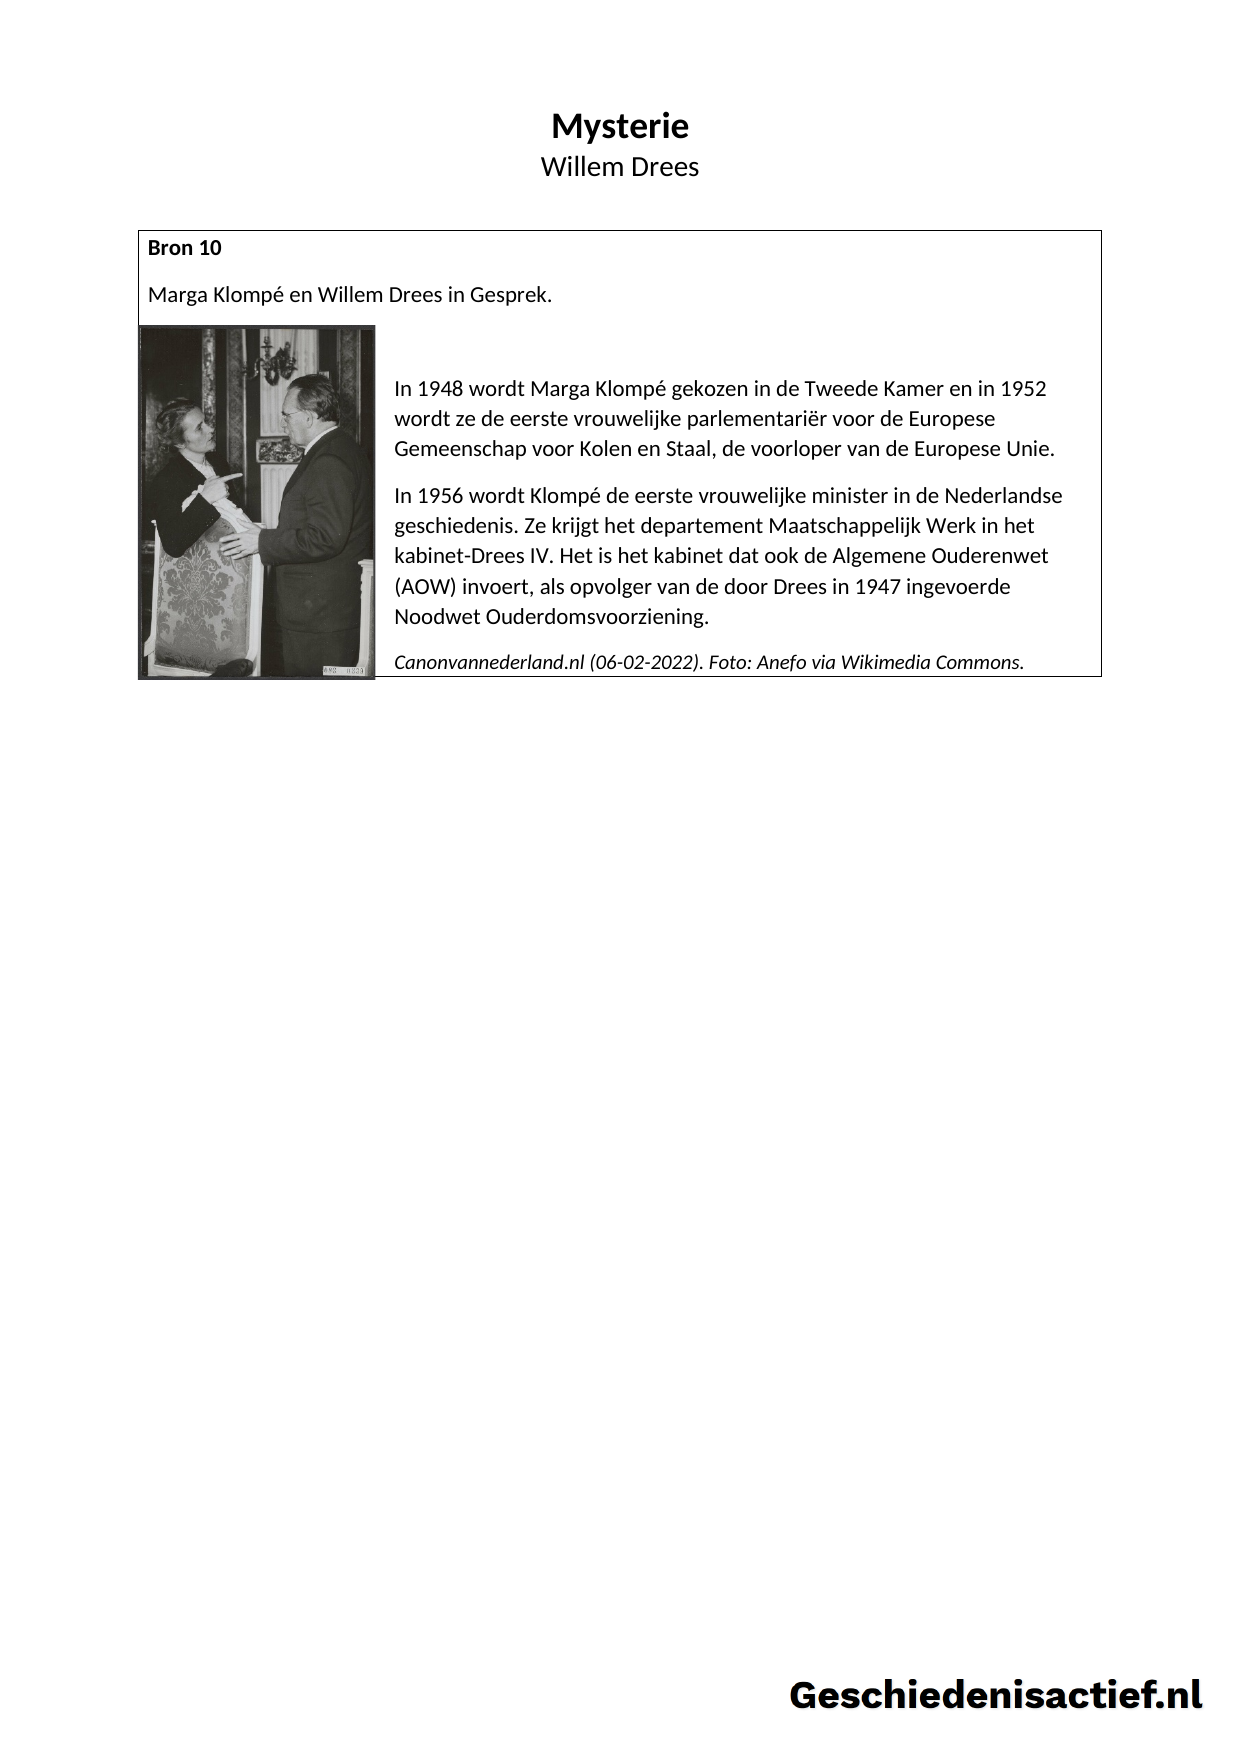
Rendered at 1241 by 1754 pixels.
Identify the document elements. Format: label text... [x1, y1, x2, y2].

text In 1948 wordt Marga Klompé gekozen in de Tweede Kamer en in 1952 wordt ze de eerste vrouwelijke parlementariër voor de Europese Gemeenschap voor Kolen en Staal, de voorloper van de Europese Unie. [376, 371, 1101, 462]
text Bron 10 [139, 231, 1101, 261]
text In 1956 wordt Klompé de eerste vrouwelijke minister in de Nederlandse geschiedenis. Ze krijgt het departement Maatschappelijk Werk in het kabinet-Drees IV. Het is het kabinet dat ook de Algemene Ouderenwet (AOW) invoert, als opvolger van de door Drees in 1947 ingevoerde Noodwet Ouderdomsvoorziening. [376, 478, 1101, 630]
picture [770, 1636, 1241, 1752]
text Canonvannederland.nl (06-02-2022). Foto: Anefo via Wikimedia Commons. [376, 646, 1101, 676]
picture [137, 325, 376, 680]
text Marga Klompé en Willem Drees in Gesprek. [139, 277, 1101, 308]
